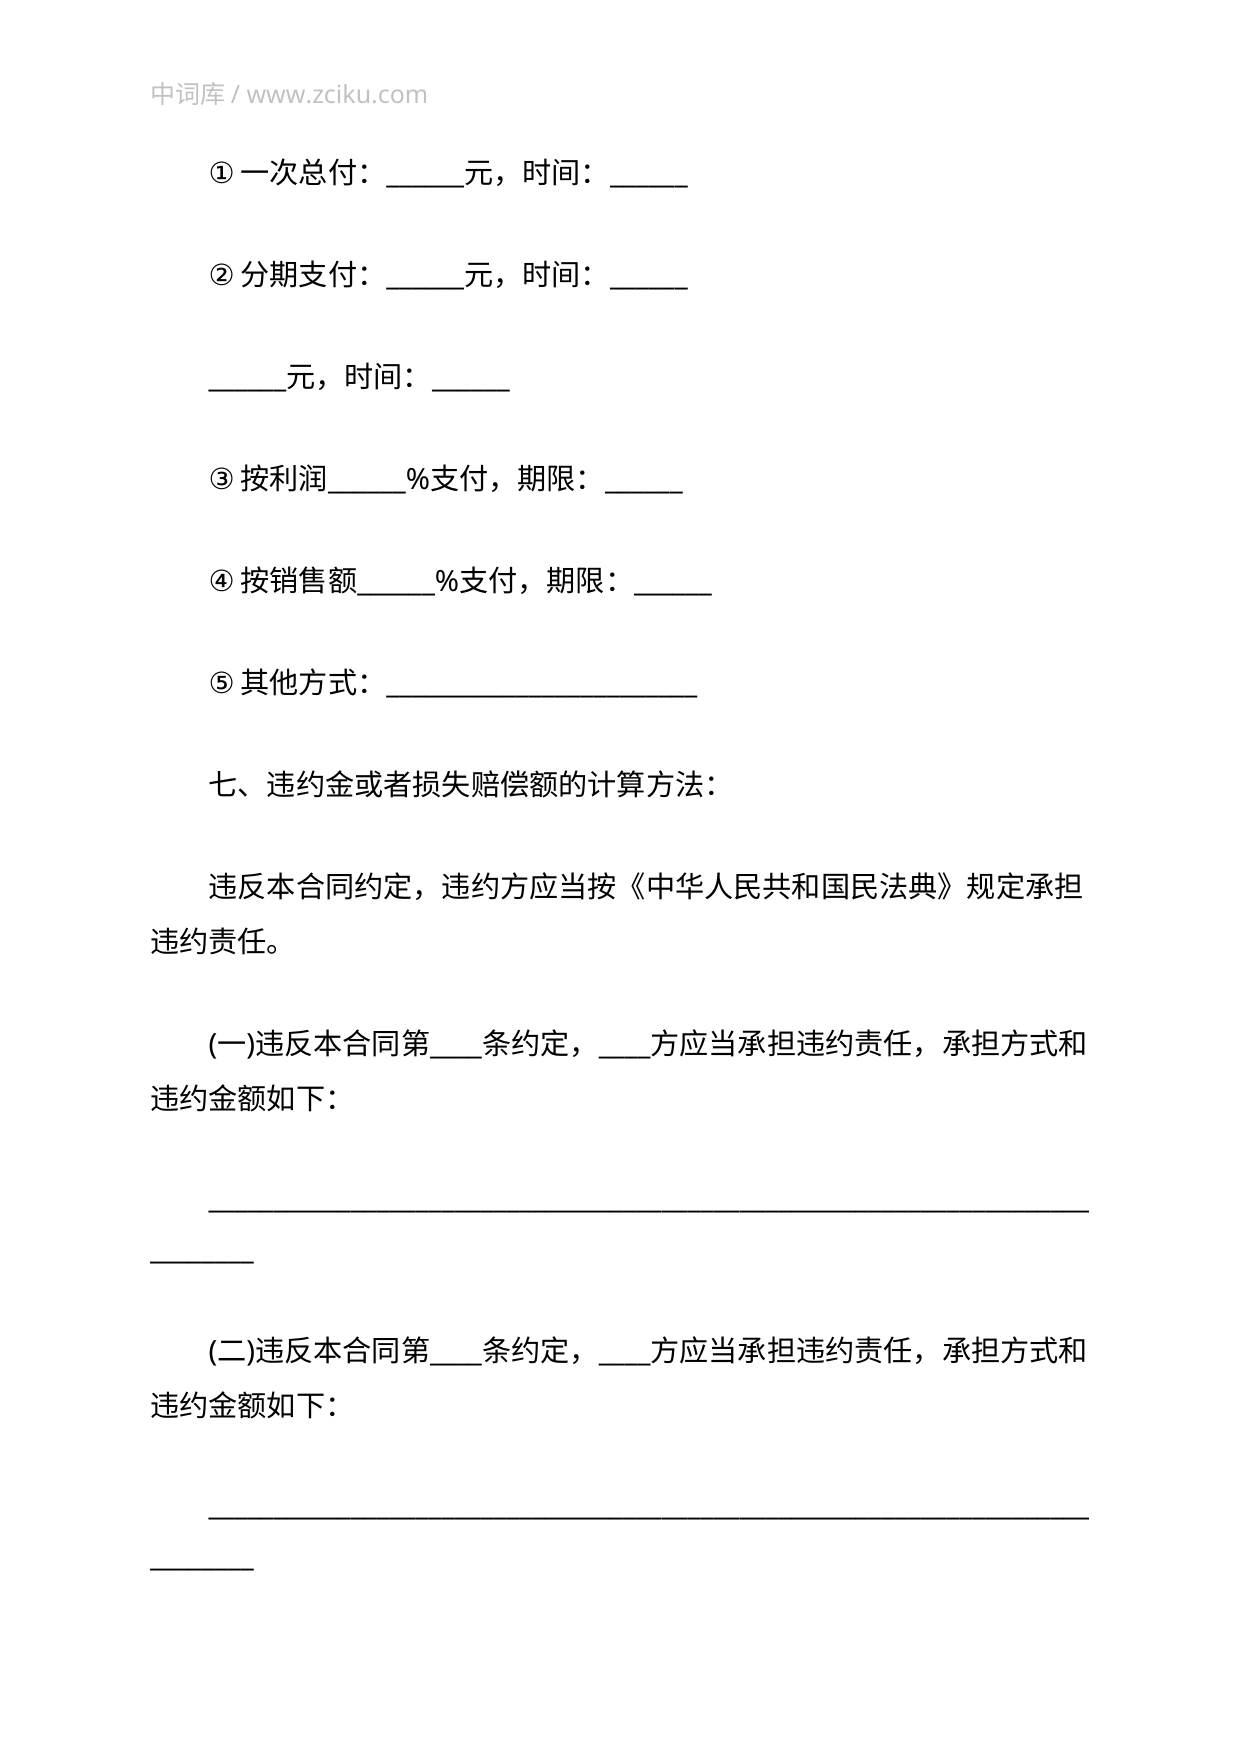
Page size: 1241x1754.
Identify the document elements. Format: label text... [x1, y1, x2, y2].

text ______元，时间：______ [150, 354, 1090, 396]
text 七、违约金或者损失赔偿额的计算方法： [150, 762, 1090, 804]
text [150, 1177, 1090, 1268]
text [150, 1484, 1090, 1575]
text (二)违反本合同第____条约定，____方应当承担违约责任，承担方式和违约金额如下： [150, 1327, 1090, 1424]
text ③按利润______%支付，期限：______ [150, 456, 1090, 498]
text ⑤其他方式：________________________ [150, 660, 1090, 702]
text ②分期支付：______元，时间：______ [150, 252, 1090, 294]
text ④按销售额______%支付，期限：______ [150, 558, 1090, 600]
text (一)违反本合同第____条约定，____方应当承担违约责任，承担方式和违约金额如下： [150, 1020, 1090, 1118]
text ①一次总付：______元，时间：______ [150, 150, 1090, 192]
text 违反本合同约定，违约方应当按《中华人民共和国民法典》规定承担违约责任。 [150, 864, 1090, 961]
